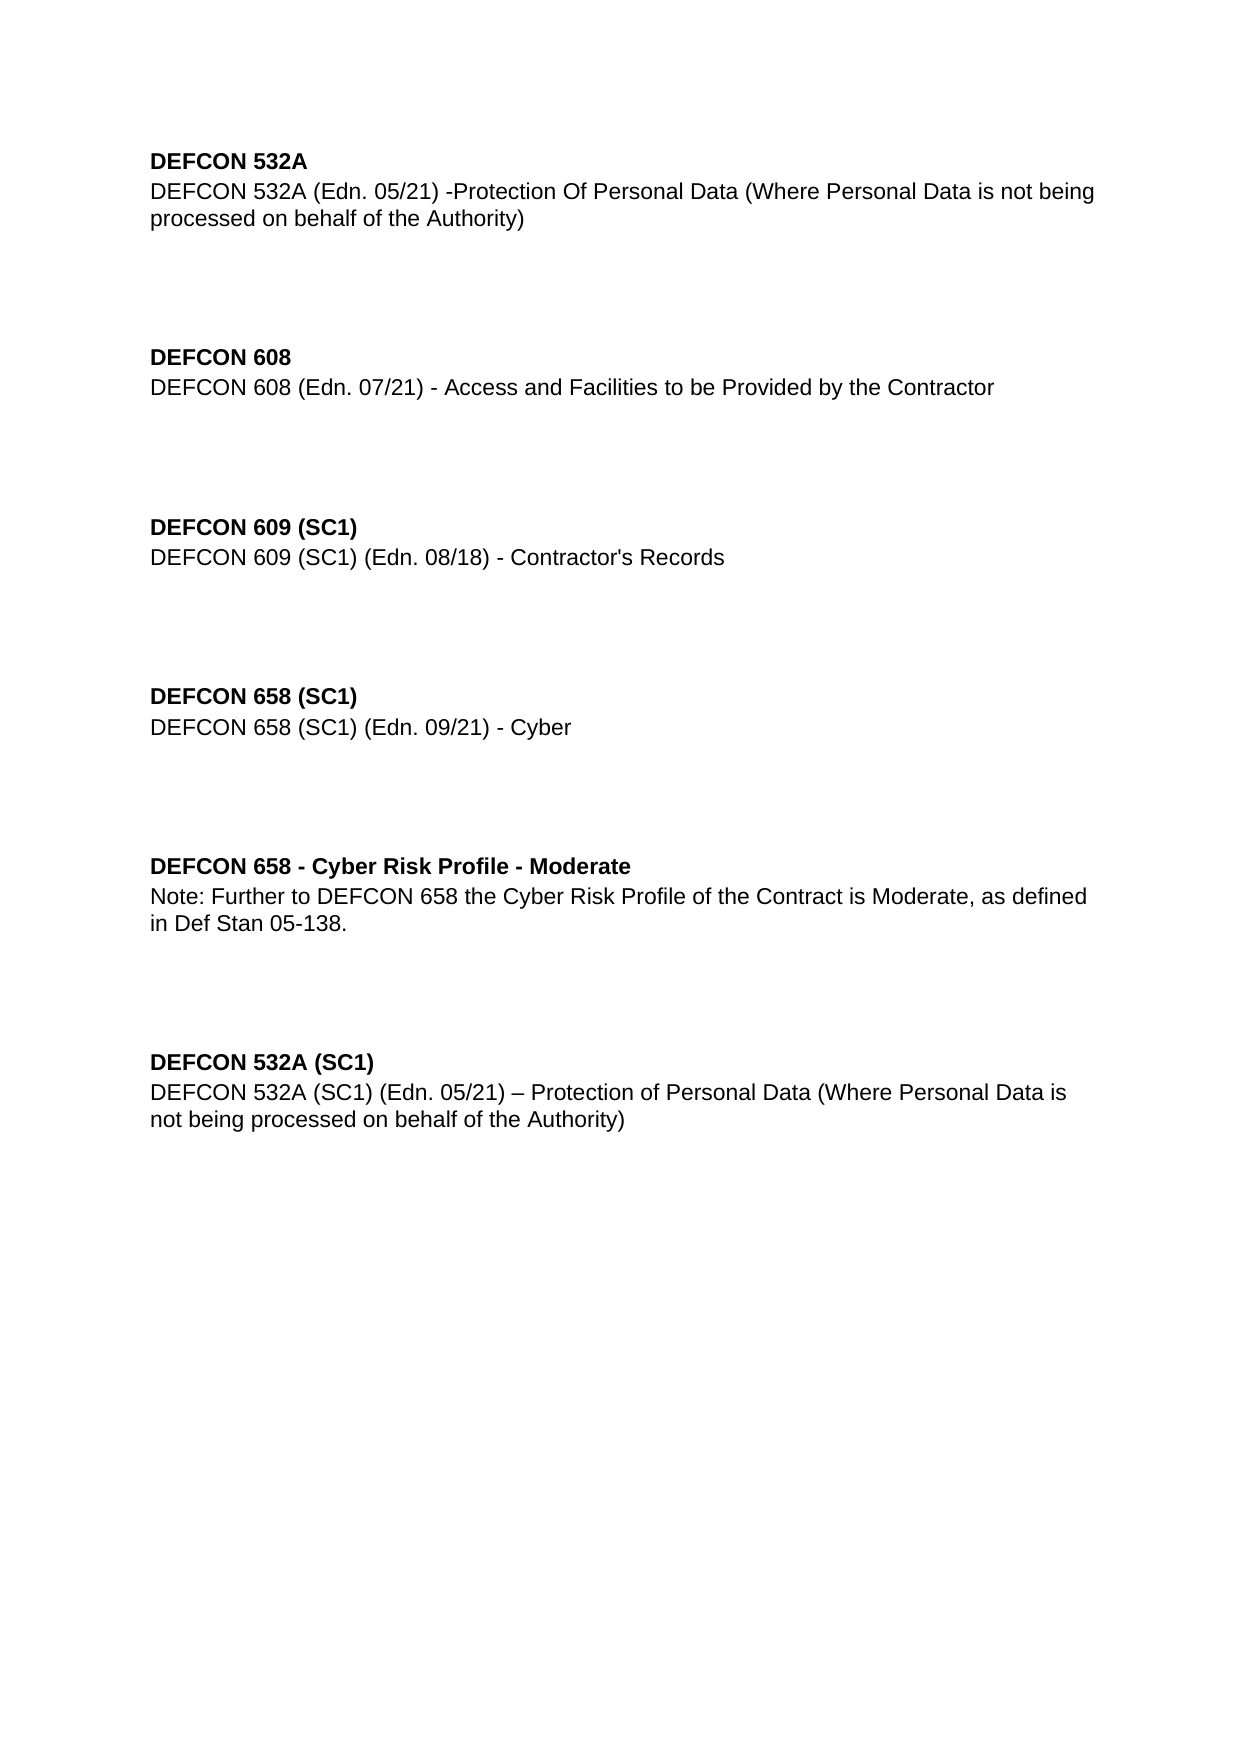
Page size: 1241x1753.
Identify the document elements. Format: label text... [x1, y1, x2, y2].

text DEFCON 658 - Cyber Risk Profile - Moderate [150, 853, 1091, 879]
text DEFCON 532A (Edn. 05/21) -Protection Of Personal Data (Where Personal Data is not being processed on behalf of the Authority) [150, 178, 1103, 231]
text DEFCON 532A (SC1) [150, 1049, 1091, 1075]
text DEFCON 609 (SC1) [150, 514, 1091, 540]
text DEFCON 658 (SC1) (Edn. 09/21) - Cyber [150, 713, 1103, 740]
text DEFCON 608 [150, 344, 1091, 370]
text DEFCON 658 (SC1) [150, 683, 1091, 710]
text Note: Further to DEFCON 658 the Cyber Risk Profile of the Contract is Moderate, as defined in Def Stan 05-138. [150, 883, 1103, 936]
text DEFCON 532A (SC1) (Edn. 05/21) – Protection of Personal Data (Where Personal Data is not being processed on behalf of the Authority) [150, 1079, 1103, 1132]
text DEFCON 532A [150, 148, 1091, 174]
text DEFCON 608 (Edn. 07/21) - Access and Facilities to be Provided by the Contractor [150, 374, 1103, 401]
text DEFCON 609 (SC1) (Edn. 08/18) - Contractor's Records [150, 544, 1103, 570]
